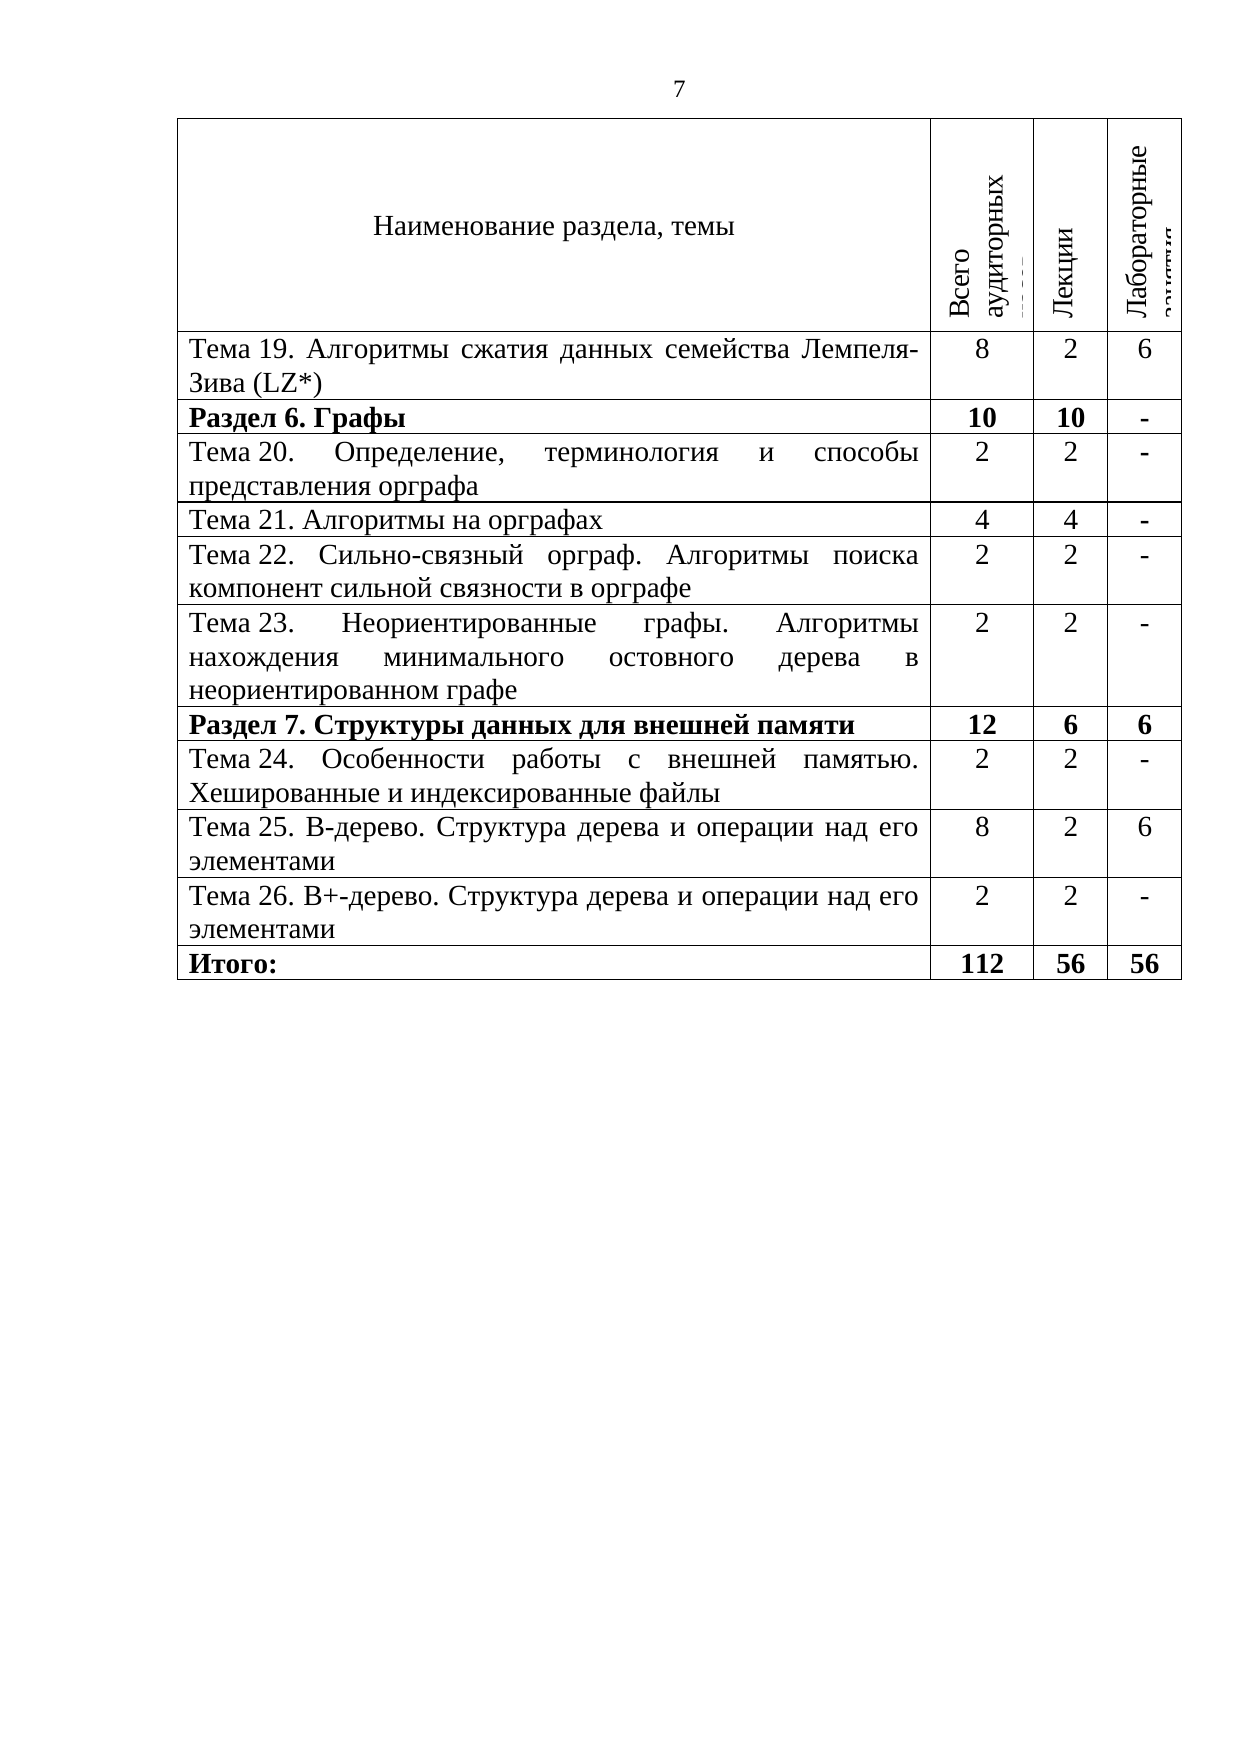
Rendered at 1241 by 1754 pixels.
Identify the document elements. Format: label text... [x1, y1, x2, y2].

table_cell - [1108, 537, 1181, 604]
table_cell Тема 19. Алгоритмы сжатия данных семейства Лемпеля-Зива (LZ*) [178, 332, 930, 399]
table_cell 2 [931, 741, 1033, 808]
table_cell - [1108, 503, 1181, 536]
table_cell Раздел 7. Структуры данных для внешней памяти [178, 707, 930, 740]
table_cell - [1108, 605, 1181, 706]
table_cell Раздел 6. Графы [178, 400, 930, 433]
table_cell Тема 26. B+-дерево. Структура дерева и операции над его элементами [178, 878, 930, 945]
table_cell 8 [931, 810, 1033, 877]
table_cell 2 [1034, 332, 1107, 399]
table_cell 4 [931, 503, 1033, 536]
table_cell 2 [931, 878, 1033, 945]
table_cell 12 [931, 707, 1033, 740]
table_cell 112 [931, 946, 1033, 979]
table_header Наименование раздела, темы [178, 119, 930, 331]
table_cell Тема 24. Особенности работы с внешней памятью. Хешированные и индексированные файлы [178, 741, 930, 808]
table_header Всего аудиторных часов [931, 119, 1033, 331]
table_cell - [1108, 434, 1181, 501]
table_cell 10 [931, 400, 1033, 433]
table_header Лекции [1034, 119, 1107, 331]
table_cell 6 [1108, 707, 1181, 740]
table_cell 8 [931, 332, 1033, 399]
table_cell 2 [1034, 878, 1107, 945]
table_cell 10 [1034, 400, 1107, 433]
table_cell 6 [1108, 810, 1181, 877]
table_cell 2 [931, 537, 1033, 604]
table_cell - [1108, 741, 1181, 808]
table_cell 2 [1034, 741, 1107, 808]
table_cell Тема 25. В-дерево. Структура дерева и операции над его элементами [178, 810, 930, 877]
table_cell 2 [1034, 810, 1107, 877]
table_cell Тема 20. Определение, терминология и способы представления орграфа [178, 434, 930, 501]
table_cell 56 [1108, 946, 1181, 979]
table_cell 2 [1034, 605, 1107, 706]
table_cell - [1108, 400, 1181, 433]
table_cell 2 [931, 434, 1033, 501]
table_cell Итого: [178, 946, 930, 979]
table_cell Тема 23. Неориентированные графы. Алгоритмы нахождения минимального остовного дерева в неориентированном графе [178, 605, 930, 706]
table_header Лабораторные занятия [1108, 119, 1181, 331]
table_cell 56 [1034, 946, 1107, 979]
table_cell 4 [1034, 503, 1107, 536]
table_cell 6 [1108, 332, 1181, 399]
table_cell - [1108, 878, 1181, 945]
table_cell 2 [931, 605, 1033, 706]
table_cell 2 [1034, 537, 1107, 604]
table_cell 6 [1034, 707, 1107, 740]
table_cell 2 [1034, 434, 1107, 501]
table_cell Тема 21. Алгоритмы на орграфах [178, 503, 930, 536]
table_cell Тема 22. Сильно-связный орграф. Алгоритмы поиска компонент сильной связности в орграфе [178, 537, 930, 604]
